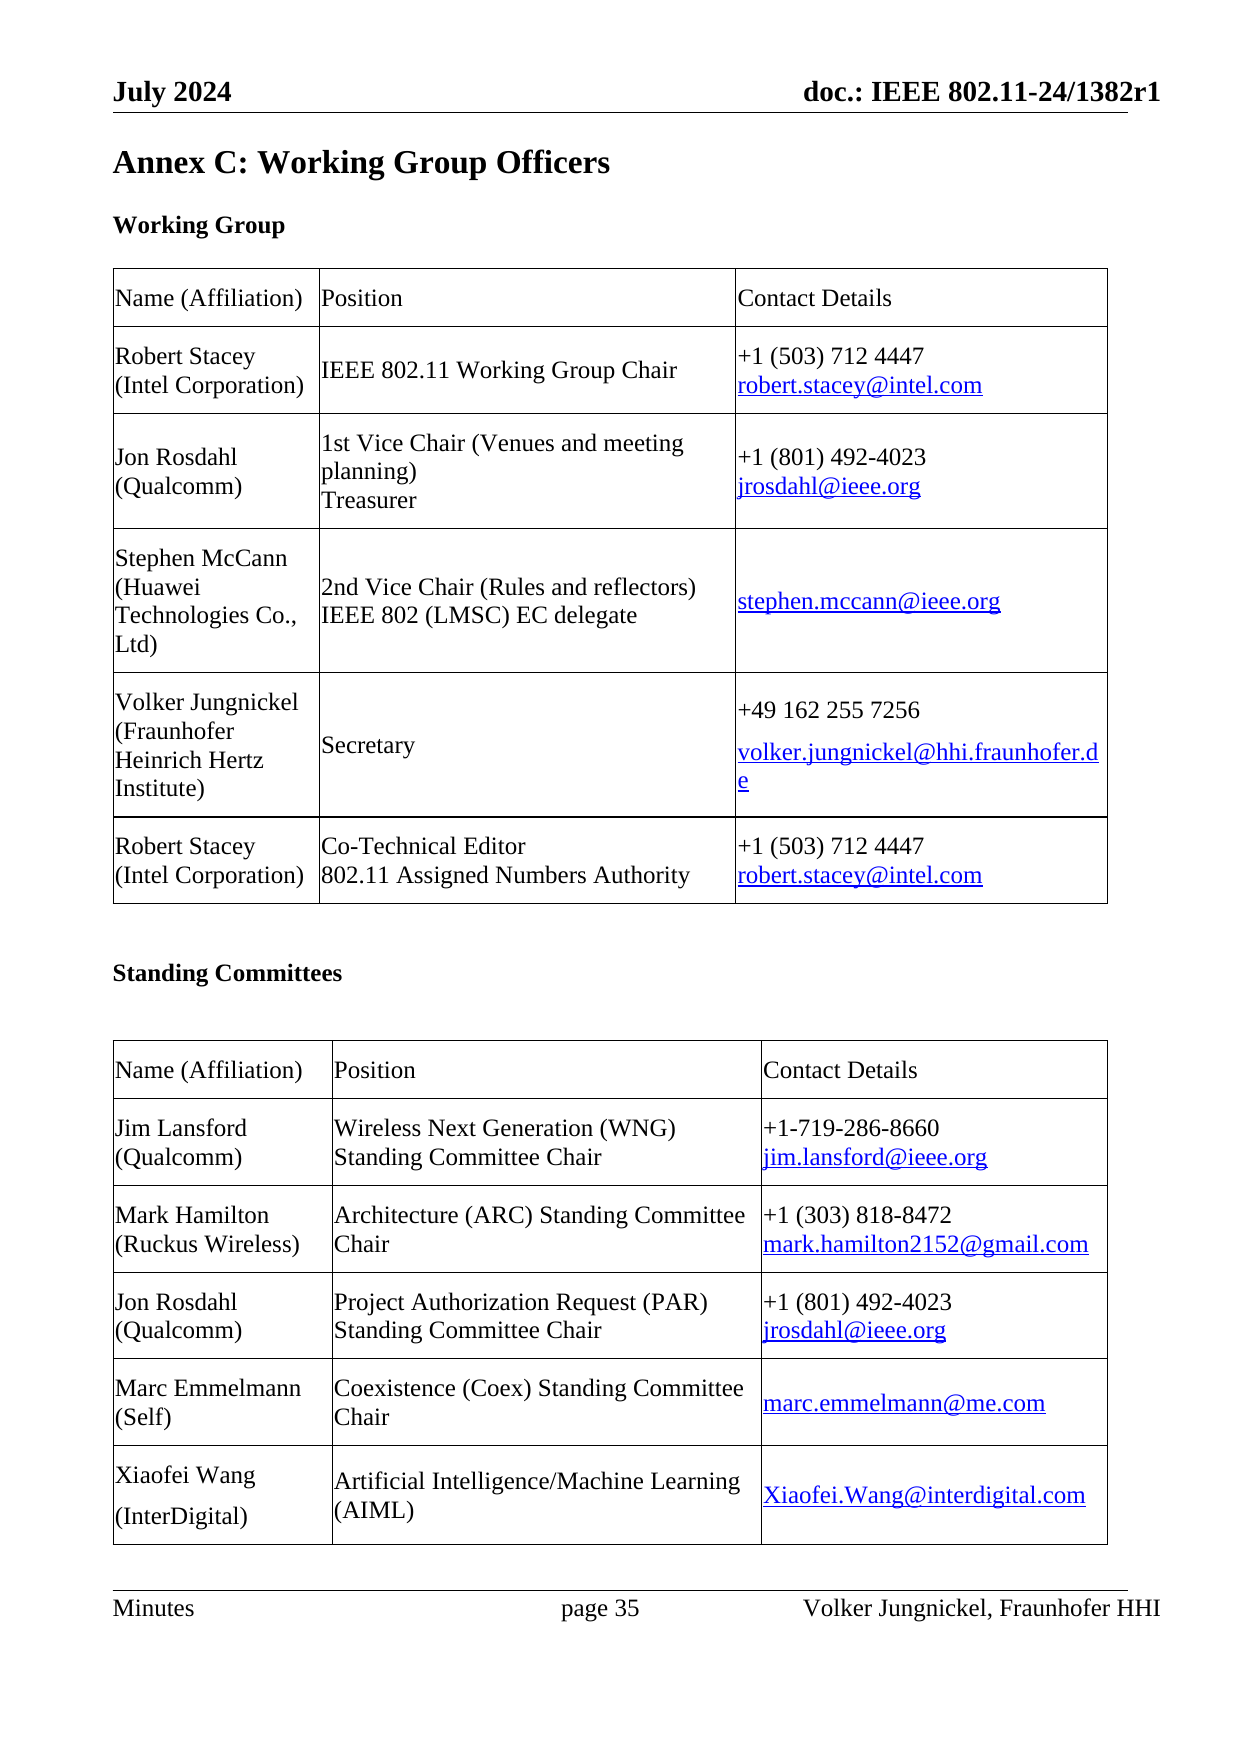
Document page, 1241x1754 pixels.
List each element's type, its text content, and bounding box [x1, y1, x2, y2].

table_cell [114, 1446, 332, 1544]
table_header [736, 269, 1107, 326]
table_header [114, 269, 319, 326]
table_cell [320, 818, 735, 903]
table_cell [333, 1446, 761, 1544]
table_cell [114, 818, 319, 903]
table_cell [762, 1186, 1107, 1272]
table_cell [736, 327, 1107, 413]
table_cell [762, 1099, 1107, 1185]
text Standing Committees [112, 958, 1128, 987]
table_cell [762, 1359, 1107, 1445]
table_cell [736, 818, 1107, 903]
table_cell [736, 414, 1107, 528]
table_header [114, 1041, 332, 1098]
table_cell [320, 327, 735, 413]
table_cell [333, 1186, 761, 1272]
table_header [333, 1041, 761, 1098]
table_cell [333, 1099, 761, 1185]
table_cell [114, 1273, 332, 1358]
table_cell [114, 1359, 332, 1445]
subtitle Annex C: Working Group Officers [112, 143, 1128, 181]
text Working Group [112, 210, 1128, 239]
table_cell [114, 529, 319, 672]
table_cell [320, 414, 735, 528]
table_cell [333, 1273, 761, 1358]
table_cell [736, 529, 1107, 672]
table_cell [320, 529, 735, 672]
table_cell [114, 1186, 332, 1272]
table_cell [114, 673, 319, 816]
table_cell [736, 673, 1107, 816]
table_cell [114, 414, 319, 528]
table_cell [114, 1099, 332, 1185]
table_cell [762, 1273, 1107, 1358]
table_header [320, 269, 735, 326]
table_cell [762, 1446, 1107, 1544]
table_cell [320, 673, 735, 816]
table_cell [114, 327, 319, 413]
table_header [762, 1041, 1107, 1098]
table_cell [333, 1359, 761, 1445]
